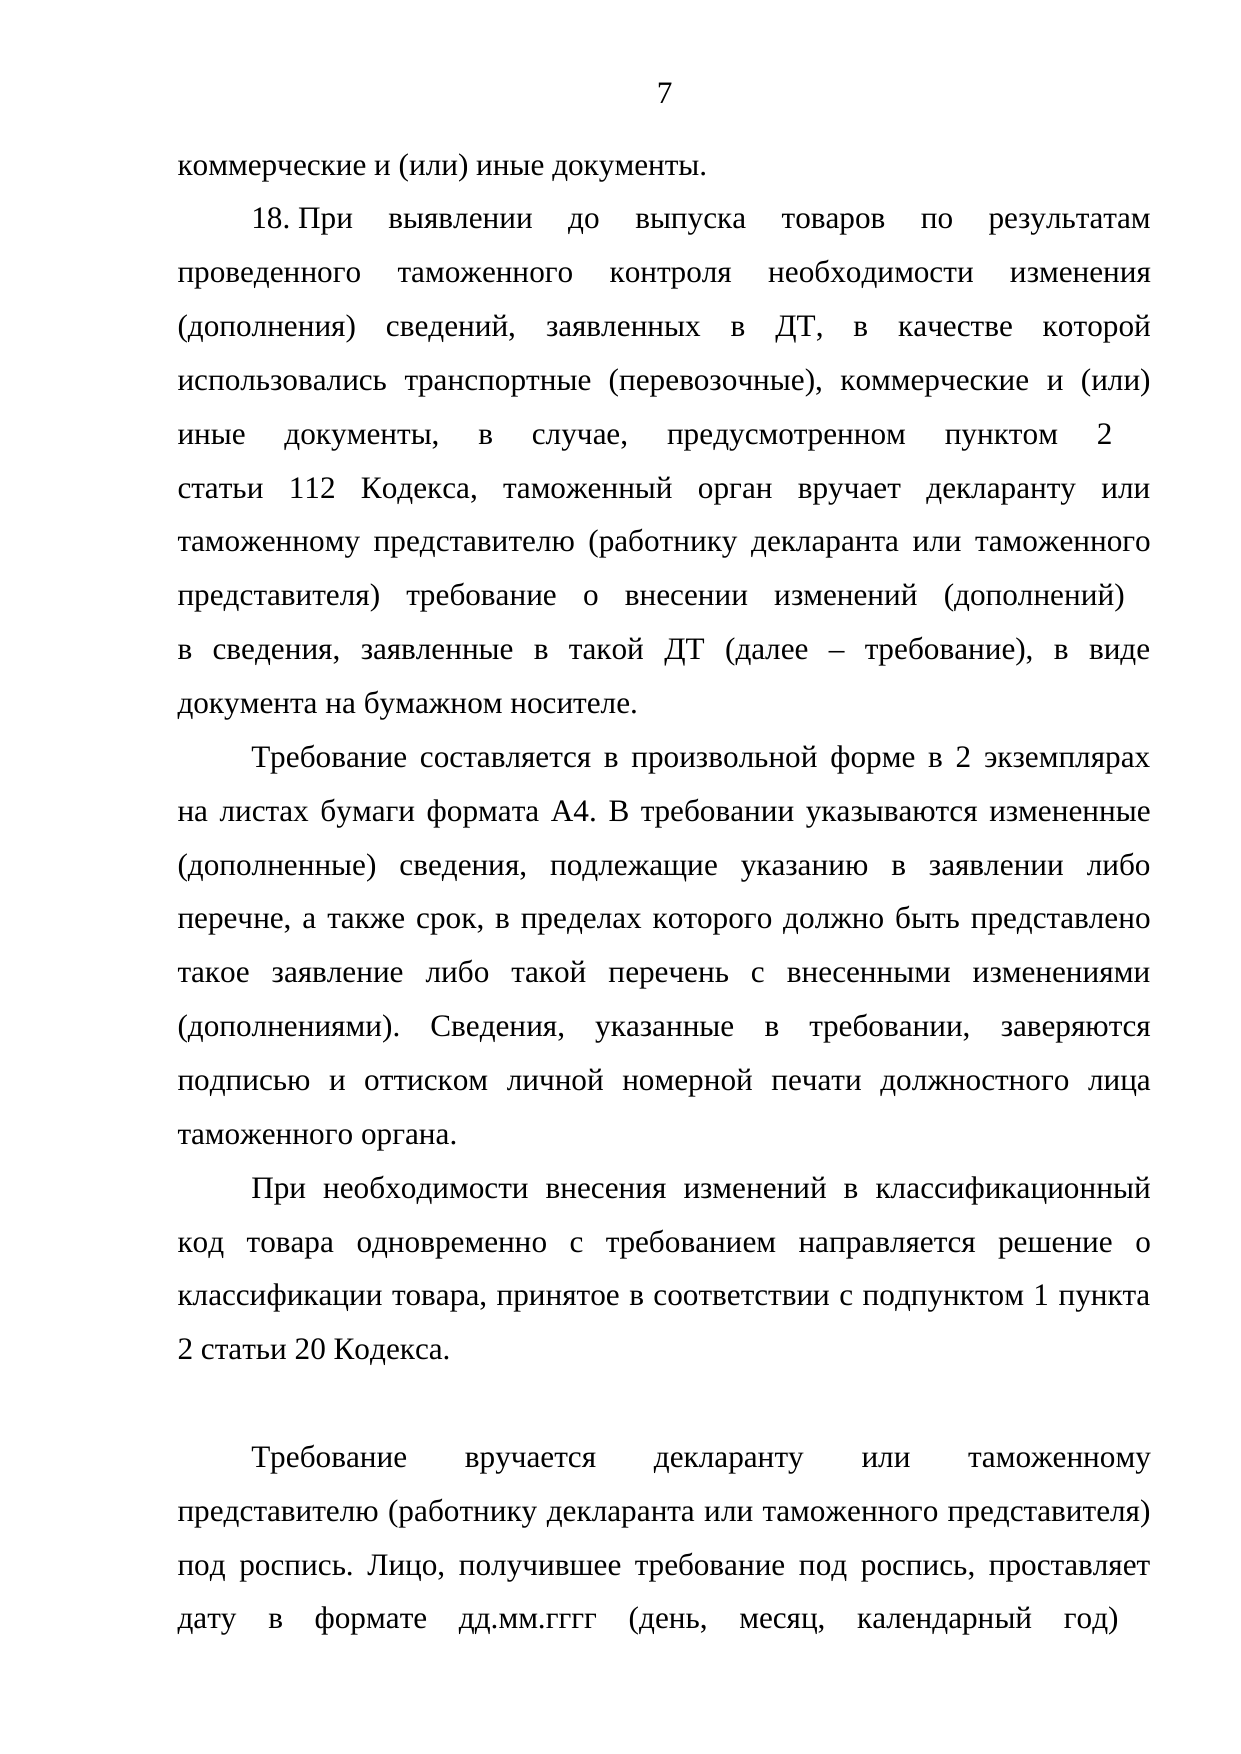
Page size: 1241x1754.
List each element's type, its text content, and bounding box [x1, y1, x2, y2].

text Требование составляется в произвольной форме в 2 экземплярах на листах бумаги формата А4. В требовании указываются измененные (дополненные) сведения, подлежащие указанию в заявлении либо перечне, а также срок, в пределах которого должно быть представлено такое заявление либо такой перечень с внесенными изменениями (дополнениями). Сведения, указанные в требовании, заверяются подписью и оттиском личной номерной печати должностного лица таможенного органа. [177, 738, 1152, 1151]
text При необходимости внесения изменений в классификационный код товара одновременно с требованием направляется решение о классификации товара, принятое в соответствии с подпунктом 1 пункта 2 статьи 20 Кодекса. [177, 1169, 1152, 1366]
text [177, 1438, 1152, 1636]
text 18. При выявлении до выпуска товаров по результатам проведенного таможенного контроля необходимости изменения (дополнения) сведений, заявленных в ДТ, в качестве которой использовались транспортные (перевозочные), коммерческие и (или) иные документы, в случае, предусмотренном пунктом 2 статьи 112 Кодекса, таможенный орган вручает декларанту или таможенному представителю (работнику декларанта или таможенного представителя) требование о внесении изменений (дополнений) в сведения, заявленные в такой ДТ (далее – требование), в виде документа на бумажном носителе. [177, 199, 1152, 720]
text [177, 146, 1152, 182]
